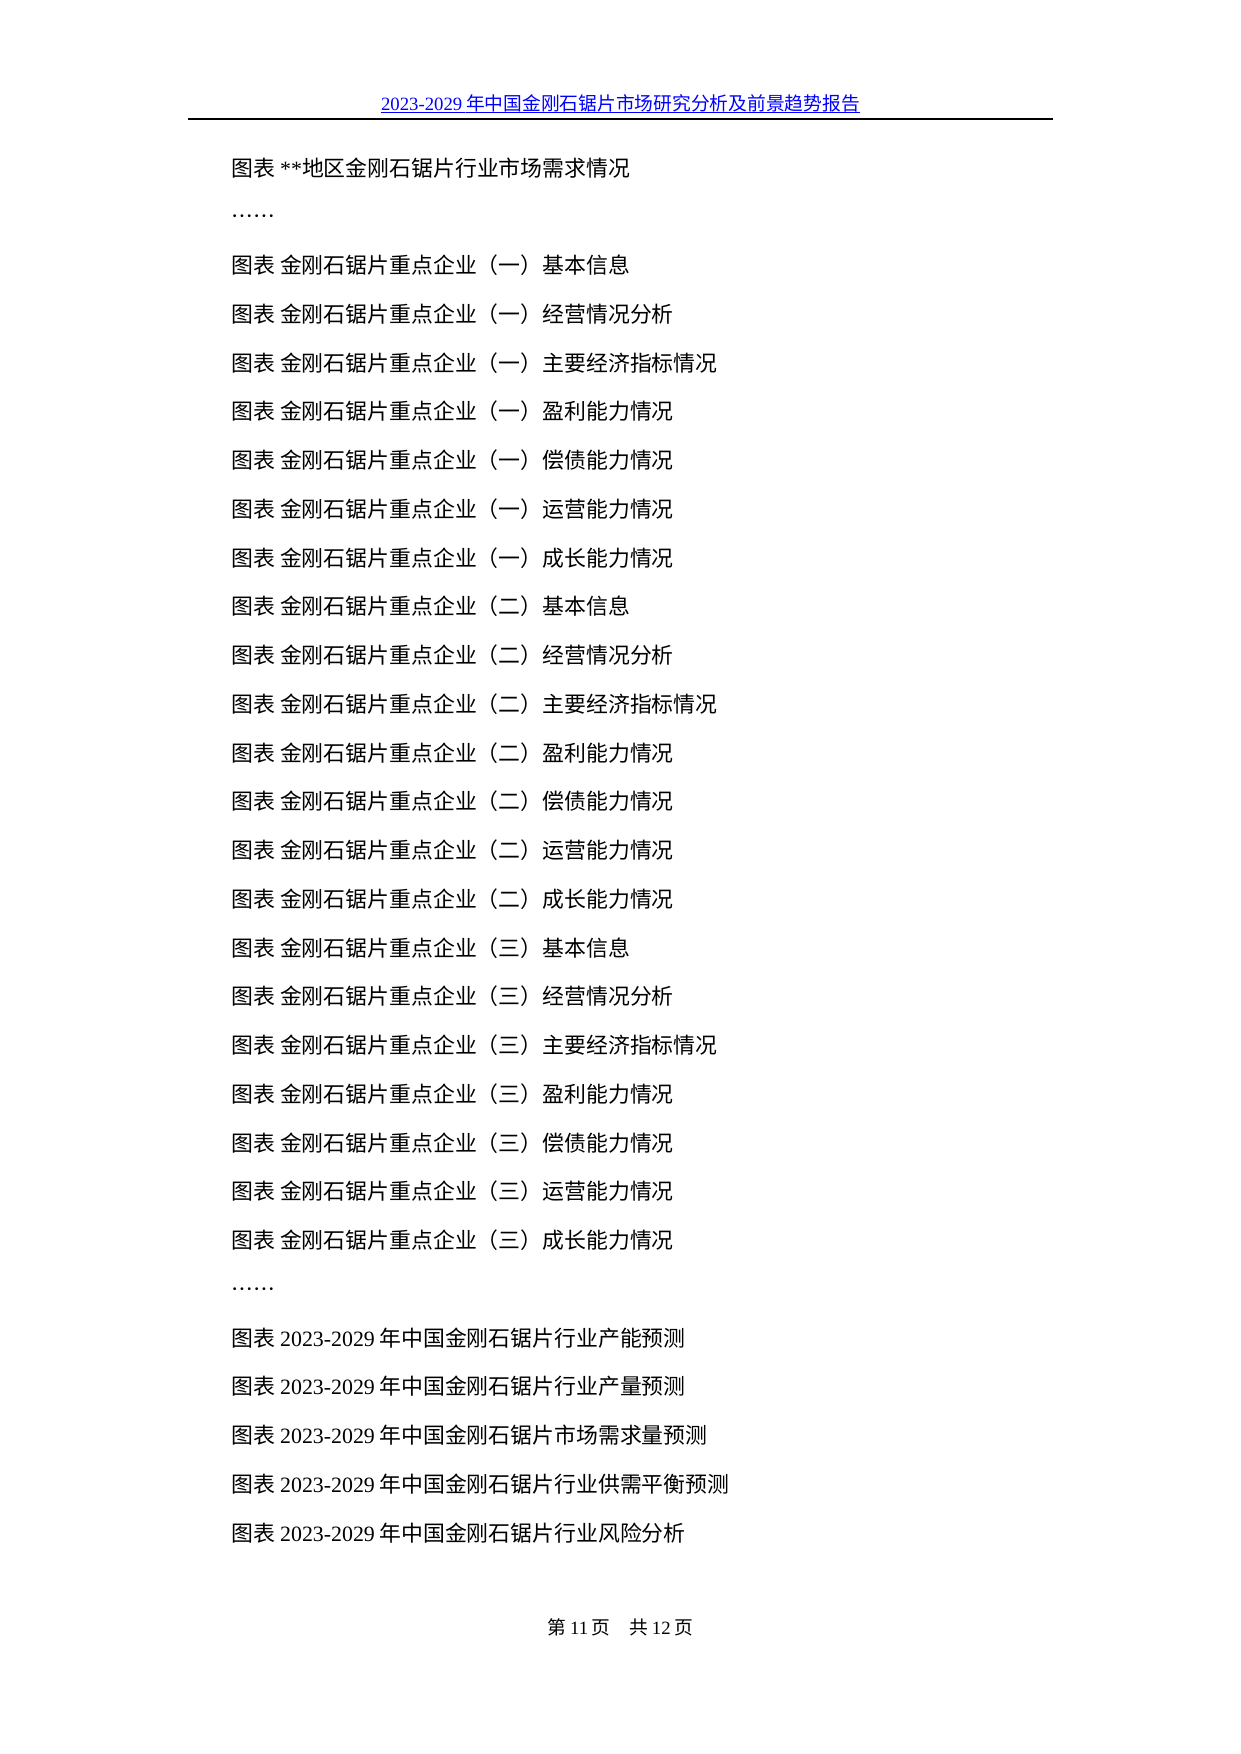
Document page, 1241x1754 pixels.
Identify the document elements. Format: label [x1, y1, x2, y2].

text [187, 150, 1053, 1548]
